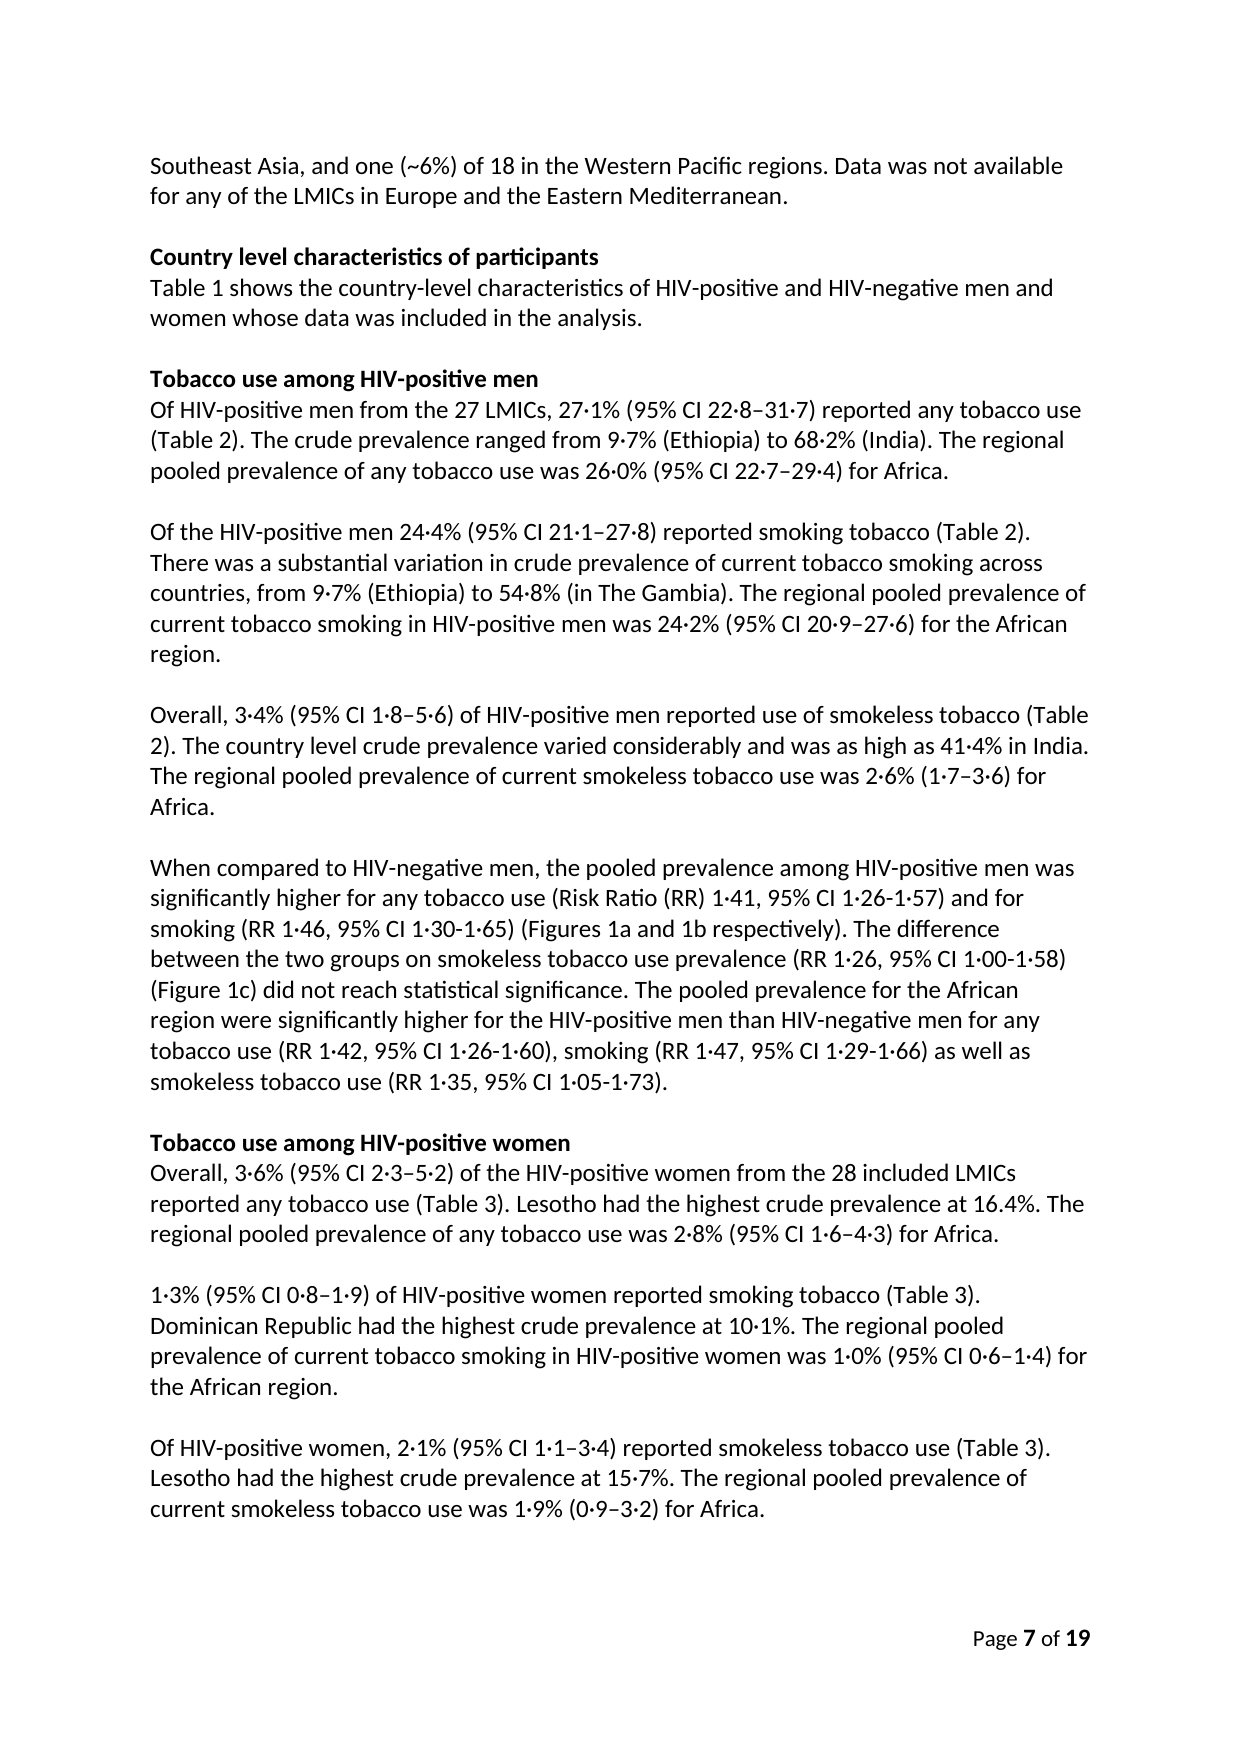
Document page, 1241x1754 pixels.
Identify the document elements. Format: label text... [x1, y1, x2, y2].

text When compared to HIV-negative men, the pooled prevalence among HIV-positive men was significantly higher for any tobacco use (Risk Ratio (RR) 1·41, 95% CI 1·26-1·57) and for smoking (RR 1·46, 95% CI 1·30-1·65) (Figures 1a and 1b respectively). The difference between the two groups on smokeless tobacco use prevalence (RR 1·26, 95% CI 1·00-1·58) (Figure 1c) did not reach statistical significance. The pooled prevalence for the African region were significantly higher for the HIV-positive men than HIV-negative men for any tobacco use (RR 1·42, 95% CI 1·26-1·60), smoking (RR 1·47, 95% CI 1·29-1·66) as well as smokeless tobacco use (RR 1·35, 95% CI 1·05-1·73). [150, 852, 1090, 1096]
text Of the HIV-positive men 24·4% (95% CI 21·1–27·8) reported smoking tobacco (Table 2). There was a substantial variation in crude prevalence of current tobacco smoking across countries, from 9·7% (Ethiopia) to 54·8% (in The Gambia). The regional pooled prevalence of current tobacco smoking in HIV-positive men was 24·2% (95% CI 20·9–27·6) for the African region. [150, 516, 1090, 669]
text Overall, 3·4% (95% CI 1·8–5·6) of HIV-positive men reported use of smokeless tobacco (Table 2). The country level crude prevalence varied considerably and was as high as 41·4% in India. The regional pooled prevalence of current smokeless tobacco use was 2·6% (1·7–3·6) for Africa. [150, 699, 1090, 821]
text Of HIV-positive men from the 27 LMICs, 27·1% (95% CI 22·8–31·7) reported any tobacco use (Table 2). The crude prevalence ranged from 9·7% (Ethiopia) to 68·2% (India). The regional pooled prevalence of any tobacco use was 26·0% (95% CI 22·7–29·4) for Africa. [150, 394, 1090, 486]
text Overall, 3·6% (95% CI 2·3–5·2) of the HIV-positive women from the 28 included LMICs reported any tobacco use (Table 3). Lesotho had the highest crude prevalence at 16.4%. The regional pooled prevalence of any tobacco use was 2·8% (95% CI 1·6–4·3) for Africa. [150, 1157, 1090, 1249]
text 1·3% (95% CI 0·8–1·9) of HIV-positive women reported smoking tobacco (Table 3). Dominican Republic had the highest crude prevalence at 10·1%. The regional pooled prevalence of current tobacco smoking in HIV-positive women was 1·0% (95% CI 0·6–1·4) for the African region. [150, 1279, 1090, 1401]
text Of HIV-positive women, 2·1% (95% CI 1·1–3·4) reported smokeless tobacco use (Table 3). Lesotho had the highest crude prevalence at 15·7%. The regional pooled prevalence of current smokeless tobacco use was 1·9% (0·9–3·2) for Africa. [150, 1432, 1090, 1523]
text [150, 150, 1090, 211]
text Tobacco use among HIV-positive women [150, 1127, 1090, 1157]
text Table 1 shows the country-level characteristics of HIV-positive and HIV-negative men and women whose data was included in the analysis. [150, 272, 1090, 333]
text Tobacco use among HIV-positive men [150, 364, 1090, 394]
text Country level characteristics of participants [150, 242, 1090, 272]
